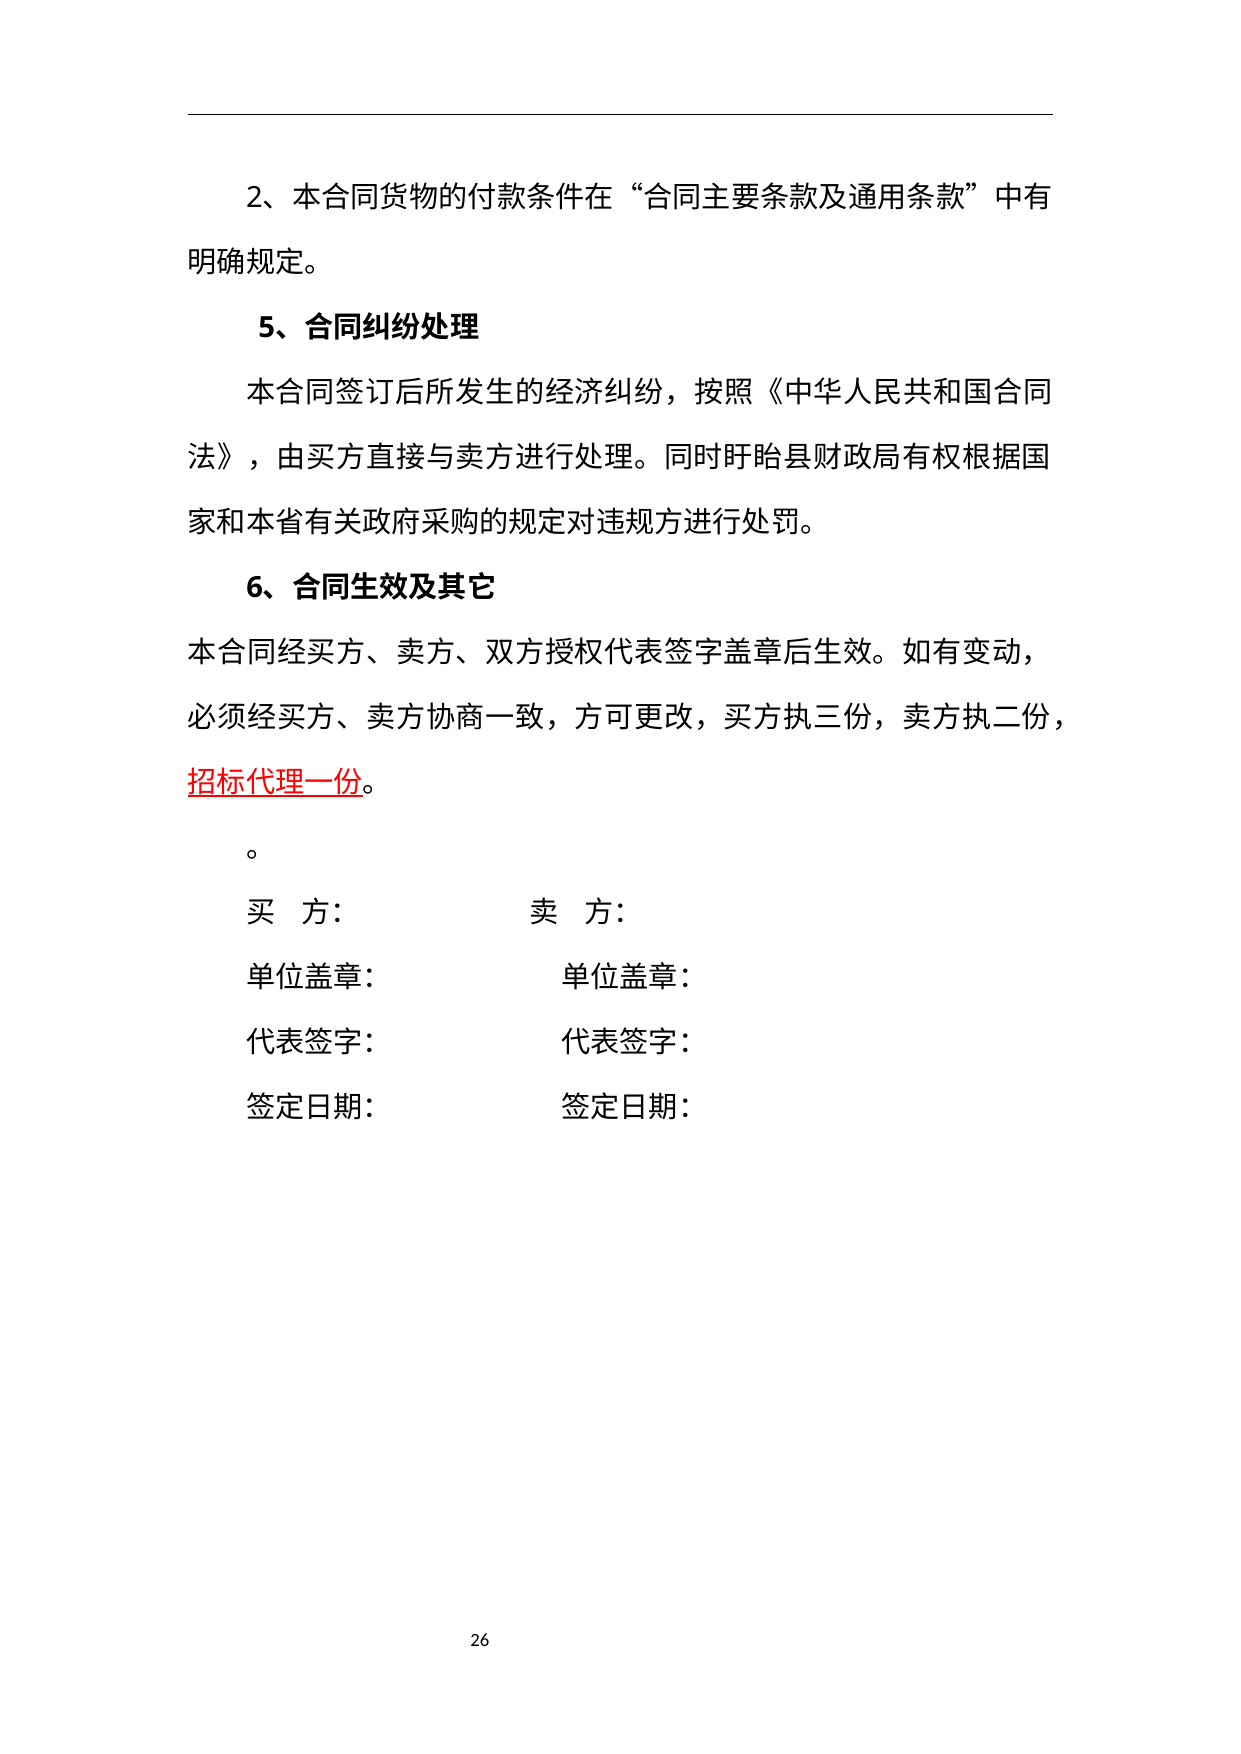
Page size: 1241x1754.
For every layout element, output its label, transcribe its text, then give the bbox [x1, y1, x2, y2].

text 买 方： 卖 方： [187, 877, 1053, 942]
text 签定日期： 签定日期： [187, 1072, 1053, 1137]
text 本合同经买方、卖方、双方授权代表签字盖章后生效。如有变动，必须经买方、卖方协商一致，方可更改，买方执三份，卖方执二份，招标代理一份。 [187, 617, 1053, 812]
text 单位盖章： 单位盖章： [187, 942, 1053, 1007]
text 6、合同生效及其它 [187, 552, 1053, 617]
text 本合同签订后所发生的经济纠纷，按照《中华人民共和国合同法》，由买方直接与卖方进行处理。同时盱眙县财政局有权根据国家和本省有关政府采购的规定对违规方进行处罚。 [187, 357, 1053, 552]
text 2、本合同货物的付款条件在“合同主要条款及通用条款”中有明确规定。 [187, 162, 1053, 292]
text 代表签字： 代表签字： [187, 1007, 1053, 1072]
text 。 [187, 812, 1053, 877]
text 5、合同纠纷处理 [187, 292, 1053, 357]
